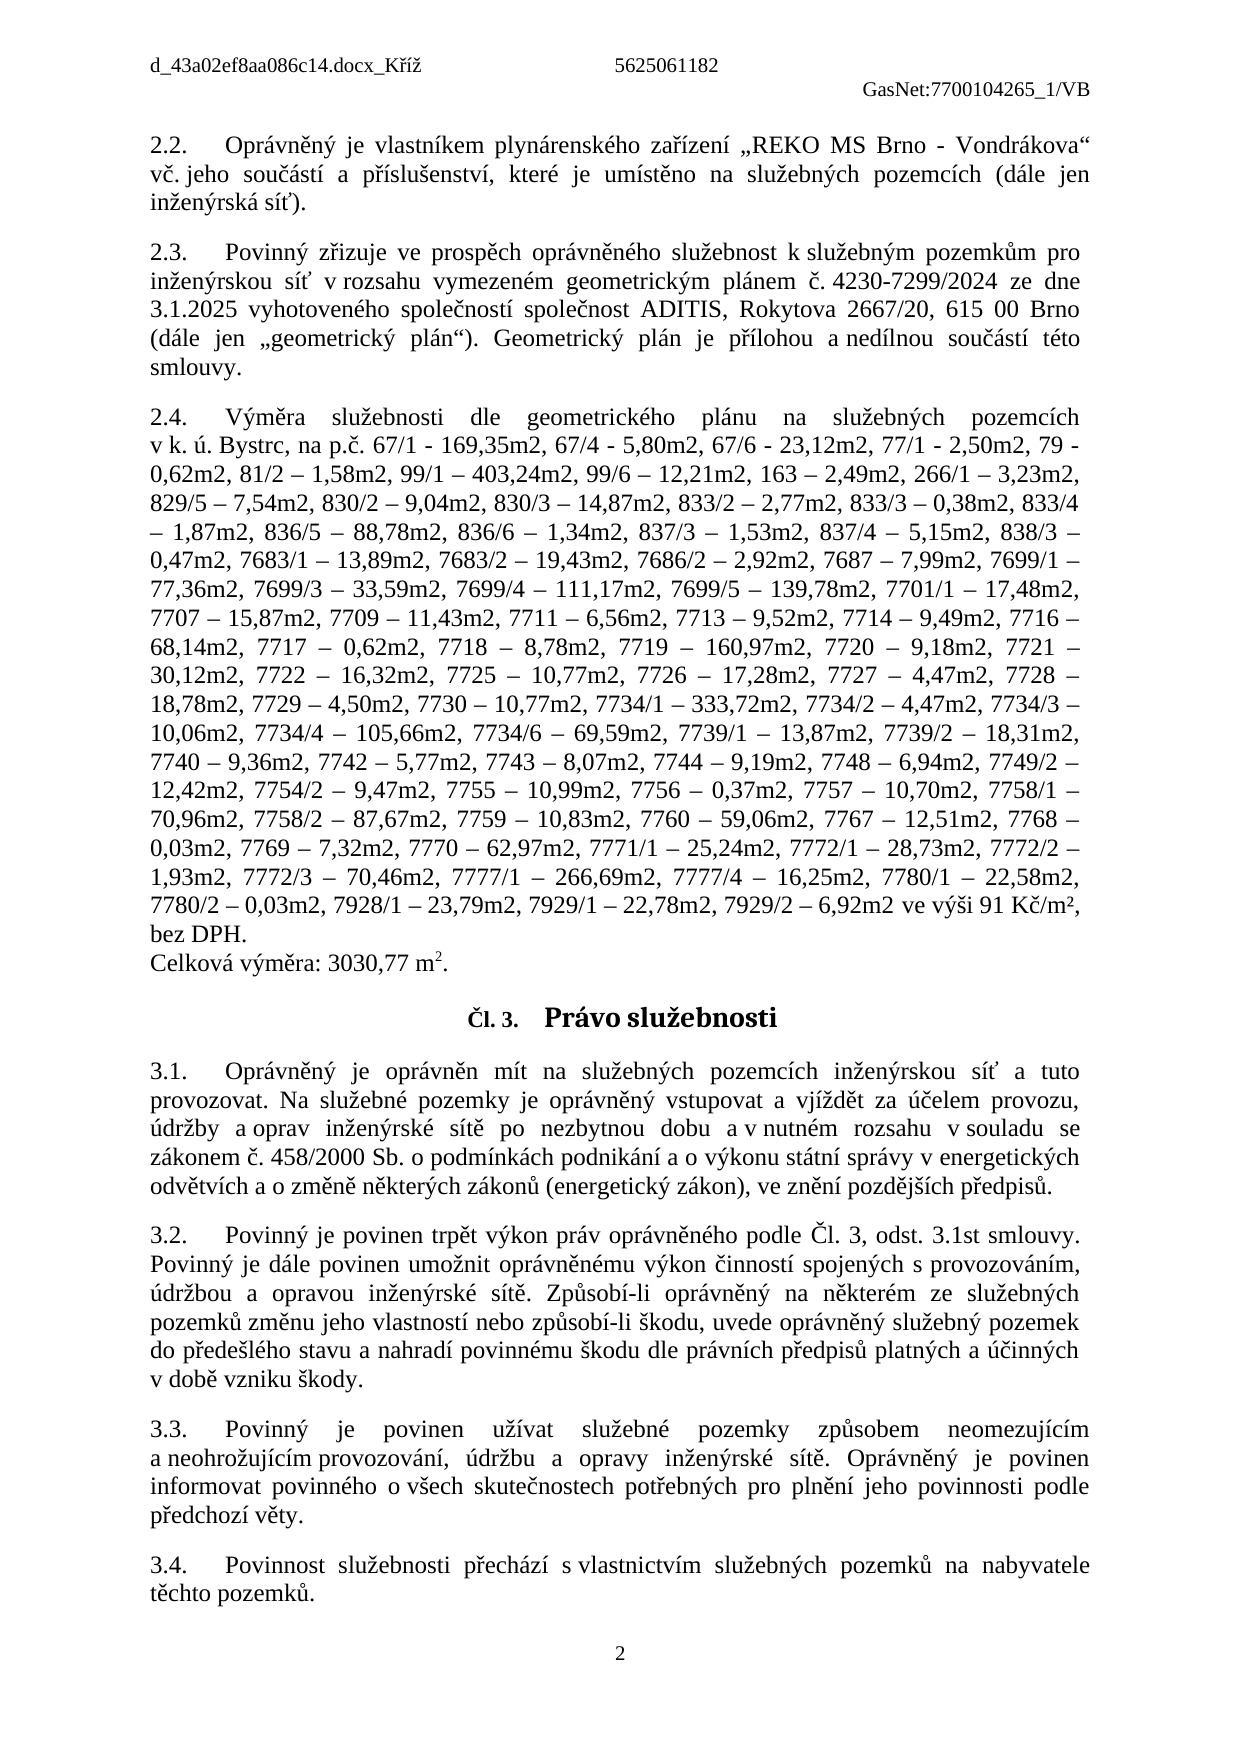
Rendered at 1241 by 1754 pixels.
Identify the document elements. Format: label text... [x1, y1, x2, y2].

subtitle Oprávněný je vlastníkem plynárenského zařízení „REKO MS Brno - Vondrákova“ vč. jeho součástí a příslušenství, které je umístěno na služebných pozemcích (dále jen inženýrská síť). [150, 130, 1090, 216]
subtitle Právo služebnosti [150, 1002, 1090, 1035]
subtitle Povinnost služebnosti přechází s vlastnictvím služebných pozemků na nabyvatele těchto pozemků. [150, 1550, 1090, 1607]
subtitle Povinný zřizuje ve prospěch oprávněného služebnost k služebným pozemkům pro inženýrskou síť v rozsahu vymezeném geometrickým plánem č. 4230-7299/2024 ze dne 3.1.2025 vyhotoveného společností společnost ADITIS, Rokytova 2667/20, 615 00 Brno (dále jen „geometrický plán“). Geometrický plán je přílohou a nedílnou součástí této smlouvy. [150, 237, 1080, 381]
subtitle Povinný je povinen užívat služebné pozemky způsobem neomezujícím a neohrožujícím provozování, údržbu a opravy inženýrské sítě. Oprávněný je povinen informovat povinného o všech skutečnostech potřebných pro plnění jeho povinnosti podle předchozí věty. [150, 1414, 1090, 1529]
subtitle Výměra služebnosti dle geometrického plánu na služebných pozemcích v k. ú. Bystrc, na p.č. 67/1 - 169,35m2, 67/4 - 5,80m2, 67/6 - 23,12m2, 77/1 - 2,50m2, 79 - 0,62m2, 81/2 – 1,58m2, 99/1 – 403,24m2, 99/6 – 12,21m2, 163 – 2,49m2, 266/1 – 3,23m2, 829/5 – 7,54m2, 830/2 – 9,04m2, 830/3 – 14,87m2, 833/2 – 2,77m2, 833/3 – 0,38m2, 833/4 – 1,87m2, 836/5 – 88,78m2, 836/6 – 1,34m2, 837/3 – 1,53m2, 837/4 – 5,15m2, 838/3 – 0,47m2, 7683/1 – 13,89m2, 7683/2 – 19,43m2, 7686/2 – 2,92m2, 7687 – 7,99m2, 7699/1 – 77,36m2, 7699/3 – 33,59m2, 7699/4 – 111,17m2, 7699/5 – 139,78m2, 7701/1 – 17,48m2, 7707 – 15,87m2, 7709 – 11,43m2, 7711 – 6,56m2, 7713 – 9,52m2, 7714 – 9,49m2, 7716 – 68,14m2, 7717 – 0,62m2, 7718 – 8,78m2, 7719 – 160,97m2, 7720 – 9,18m2, 7721 – 30,12m2, 7722 – 16,32m2, 7725 – 10,77m2, 7726 – 17,28m2, 7727 – 4,47m2, 7728 – 18,78m2, 7729 – 4,50m2, 7730 – 10,77m2, 7734/1 – 333,72m2, 7734/2 – 4,47m2, 7734/3 – 10,06m2, 7734/4 – 105,66m2, 7734/6 – 69,59m2, 7739/1 – 13,87m2, 7739/2 – 18,31m2, 7740 – 9,36m2, 7742 – 5,77m2, 7743 – 8,07m2, 7744 – 9,19m2, 7748 – 6,94m2, 7749/2 – 12,42m2, 7754/2 – 9,47m2, 7755 – 10,99m2, 7756 – 0,37m2, 7757 – 10,70m2, 7758/1 – 70,96m2, 7758/2 – 87,67m2, 7759 – 10,83m2, 7760 – 59,06m2, 7767 – 12,51m2, 7768 – 0,03m2, 7769 – 7,32m2, 7770 – 62,97m2, 7771/1 – 25,24m2, 7772/1 – 28,73m2, 7772/2 – 1,93m2, 7772/3 – 70,46m2, 7777/1 – 266,69m2, 7777/4 – 16,25m2, 7780/1 – 22,58m2, 7780/2 – 0,03m2, 7928/1 – 23,79m2, 7929/1 – 22,78m2, 7929/2 – 6,92m2 ve výši 91 Kč/m², bez DPH. [150, 402, 1080, 948]
text Celková výměra: 3030,77 m2. [150, 948, 1090, 977]
subtitle Povinný je povinen trpět výkon práv oprávněného podle Čl. 3, odst. 3.1 smlouvy. Povinný je dále povinen umožnit oprávněnému výkon činností spojených s provozováním, údržbou a opravou inženýrské sítě. Způsobí-li oprávněný na některém ze služebných pozemků změnu jeho vlastností nebo způsobí-li škodu, uvede oprávněný služebný pozemek do předešlého stavu a nahradí povinnému škodu dle právních předpisů platných a účinných v době vzniku škody. [150, 1221, 1080, 1393]
subtitle Oprávněný je oprávněn mít na služebných pozemcích inženýrskou síť a tuto provozovat. Na služebné pozemky je oprávněný vstupovat a vjíždět za účelem provozu, údržby a oprav inženýrské sítě po nezbytnou dobu a v nutném rozsahu v souladu se zákonem č. 458/2000 Sb. o podmínkách podnikání a o výkonu státní správy v energetických odvětvích a o změně některých zákonů (energetický zákon), ve znění pozdějších předpisů. [150, 1056, 1080, 1200]
